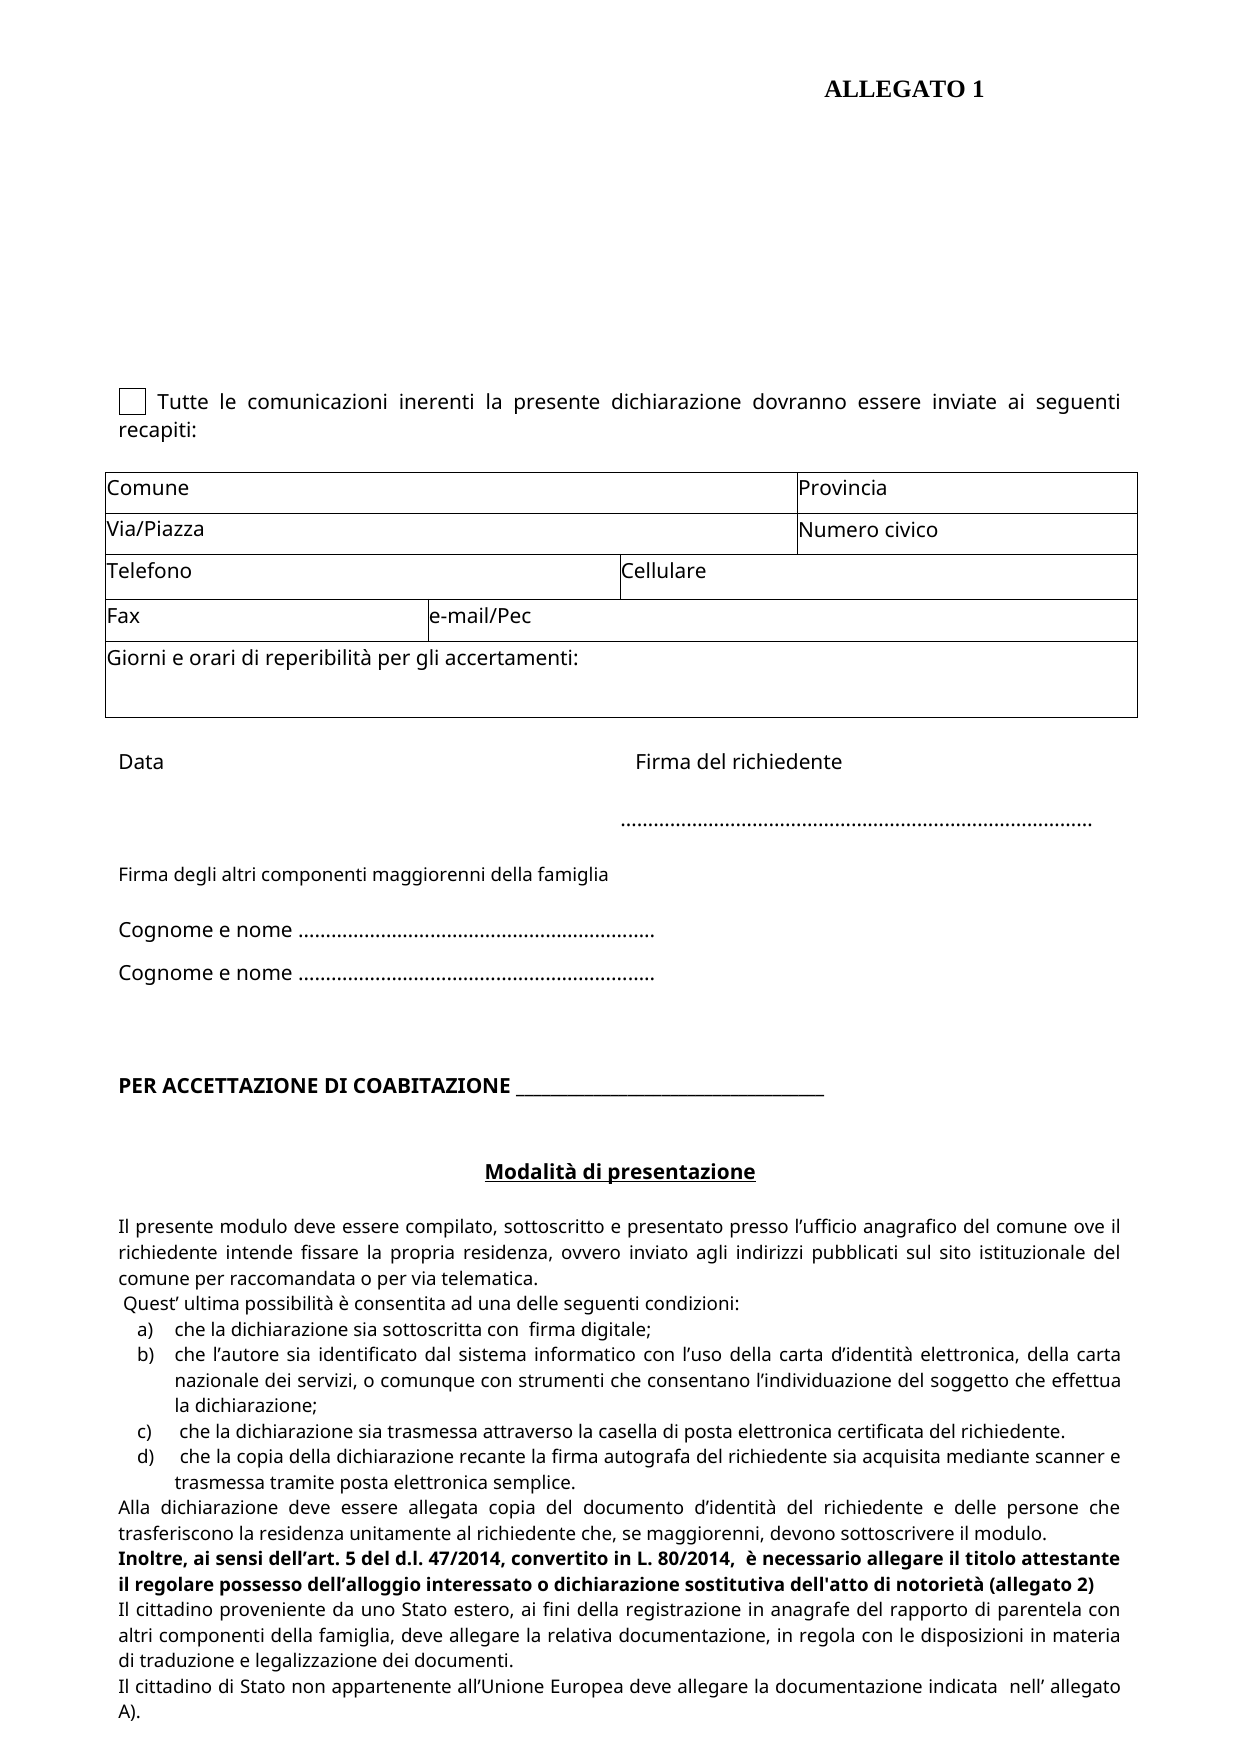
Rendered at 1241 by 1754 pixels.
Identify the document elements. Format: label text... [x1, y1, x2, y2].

list che l’autore sia identificato dal sistema informatico con l’uso della carta d’identità elettronica, della carta nazionale dei servizi, o comunque con strumenti che consentano l’individuazione del soggetto che effettua la dichiarazione; [137, 1341, 1122, 1418]
text Firma degli altri componenti maggiorenni della famiglia [118, 861, 1122, 887]
table_cell Fax [106, 600, 428, 641]
table_cell Cellulare [621, 555, 1137, 599]
list che la dichiarazione sia sottoscritta con firma digitale; [137, 1316, 1122, 1341]
text Il presente modulo deve essere compilato, sottoscritto e presentato presso l’ufficio anagrafico del comune ove il richiedente intende fissare la propria residenza, ovvero inviato agli indirizzi pubblicati sul sito istituzionale del comune per raccomandata o per via telematica. [118, 1214, 1122, 1290]
table_cell Telefono [106, 555, 620, 599]
text Quest’ ultima possibilità è consentita ad una delle seguenti condizioni: [118, 1290, 1122, 1316]
text Data Firma del richiedente [118, 746, 1122, 776]
table_header Provincia [798, 473, 1137, 513]
table_header Comune [106, 473, 797, 513]
text Inoltre, ai sensi dell’art. 5 del d.l. 47/2014, convertito in L. 80/2014, è necessario allegare il titolo attestante il regolare possesso dell’alloggio interessato o dichiarazione sostitutiva dell'atto di notorietà (allegato 2) [118, 1546, 1122, 1597]
list che la dichiarazione sia trasmessa attraverso la casella di posta elettronica certificata del richiedente. [137, 1418, 1122, 1443]
table_cell Giorni e orari di reperibilità per gli accertamenti: [106, 642, 1137, 717]
text …………………………………………………..……………………… [620, 804, 1122, 833]
text Tutte le comunicazioni inerenti la presente dichiarazione dovranno essere inviate ai seguenti recapiti: [118, 387, 1122, 444]
text PER ACCETTAZIONE DI COABITAZIONE ____________________________________ [118, 1072, 1122, 1100]
table_cell Numero civico [798, 514, 1137, 554]
list che la copia della dichiarazione recante la firma autografa del richiedente sia acquisita mediante scanner e trasmessa tramite posta elettronica semplice. [137, 1443, 1122, 1494]
text Cognome e nome ……………………………………………………….. [118, 915, 1122, 944]
subtitle Modalità di presentazione [118, 1157, 1122, 1185]
table_cell Via/Piazza [106, 514, 797, 554]
text Cognome e nome ……………………………………………………….. [118, 958, 1122, 986]
text Il cittadino proveniente da uno Stato estero, ai fini della registrazione in anagrafe del rapporto di parentela con altri componenti della famiglia, deve allegare la relativa documentazione, in regola con le disposizioni in materia di traduzione e legalizzazione dei documenti. [118, 1597, 1122, 1673]
text Alla dichiarazione deve essere allegata copia del documento d’identità del richiedente e delle persone che trasferiscono la residenza unitamente al richiedente che, se maggiorenni, devono sottoscrivere il modulo. [118, 1494, 1122, 1546]
table_cell e-mail/Pec [429, 600, 1137, 641]
text Il cittadino di Stato non appartenente all’Unione Europea deve allegare la documentazione indicata nell’ allegato A). [118, 1673, 1122, 1724]
